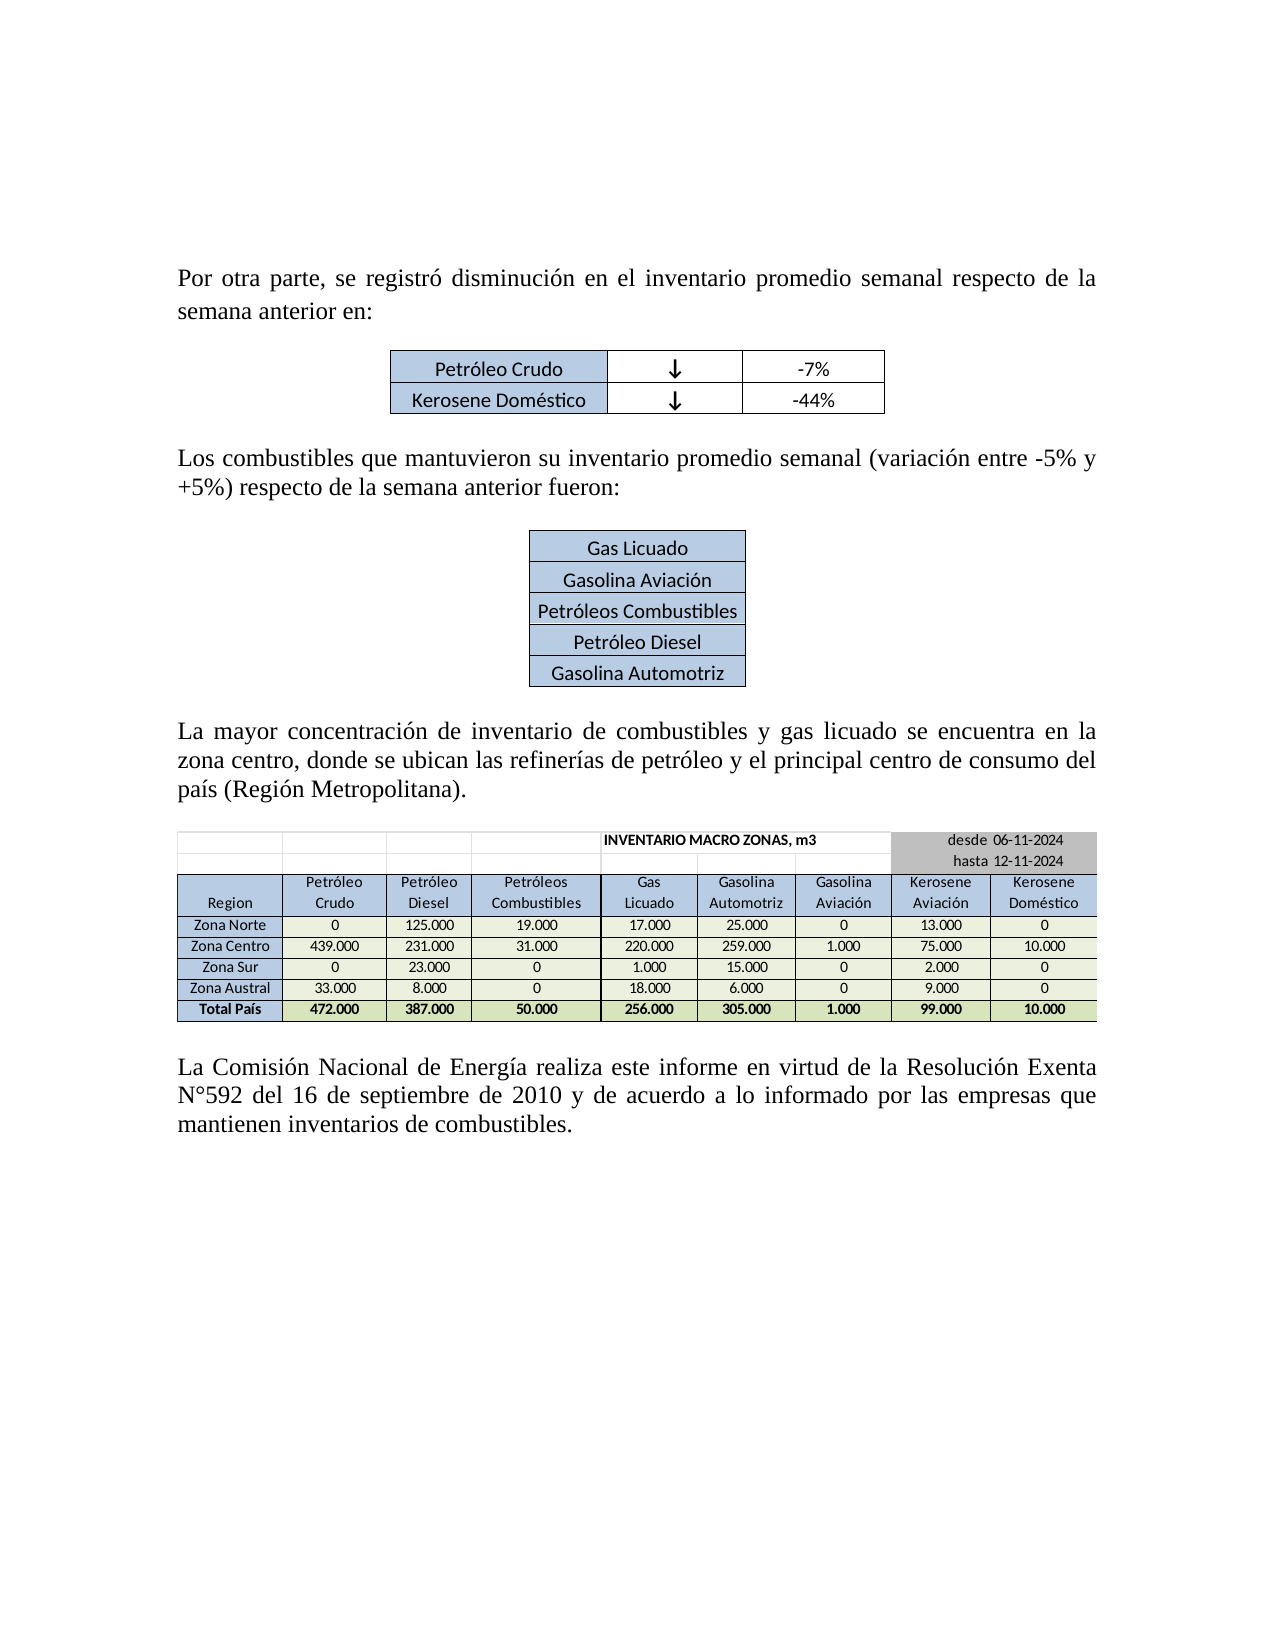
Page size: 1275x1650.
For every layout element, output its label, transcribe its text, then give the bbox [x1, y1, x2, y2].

text La Comisión Nacional de Energía realiza este informe en virtud de la Resolución Exenta N°592 del 16 de septiembre de 2010 y de acuerdo a lo informado por las empresas que mantienen inventarios de combustibles. [177, 1052, 1098, 1138]
table_header Gas Licuado [530, 531, 745, 561]
table_cell Kerosene Doméstico [391, 383, 607, 413]
text Los combustibles que mantuvieron su inventario promedio semanal (variación entre -5% y +5%) respecto de la semana anterior fueron: [177, 443, 1098, 501]
table_header -7% [743, 351, 884, 382]
table_cell Petróleo Diesel [530, 625, 745, 655]
text Por otra parte, se registró disminución en el inventario promedio semanal respecto de la semana anterior en: [177, 263, 1098, 325]
table_cell -44% [743, 383, 884, 413]
table_header Petróleo Crudo [391, 351, 607, 382]
table_cell Petróleos Combustibles [530, 593, 745, 623]
text La mayor concentración de inventario de combustibles y gas licuado se encuentra en la zona centro, donde se ubican las refinerías de petróleo y el principal centro de consumo del país (Región Metropolitana). [177, 716, 1098, 802]
table_cell ↓ [608, 383, 742, 413]
table_header ↓ [608, 351, 742, 382]
table_cell Gasolina Automotriz [530, 656, 745, 686]
table_cell Gasolina Aviación [530, 562, 745, 592]
